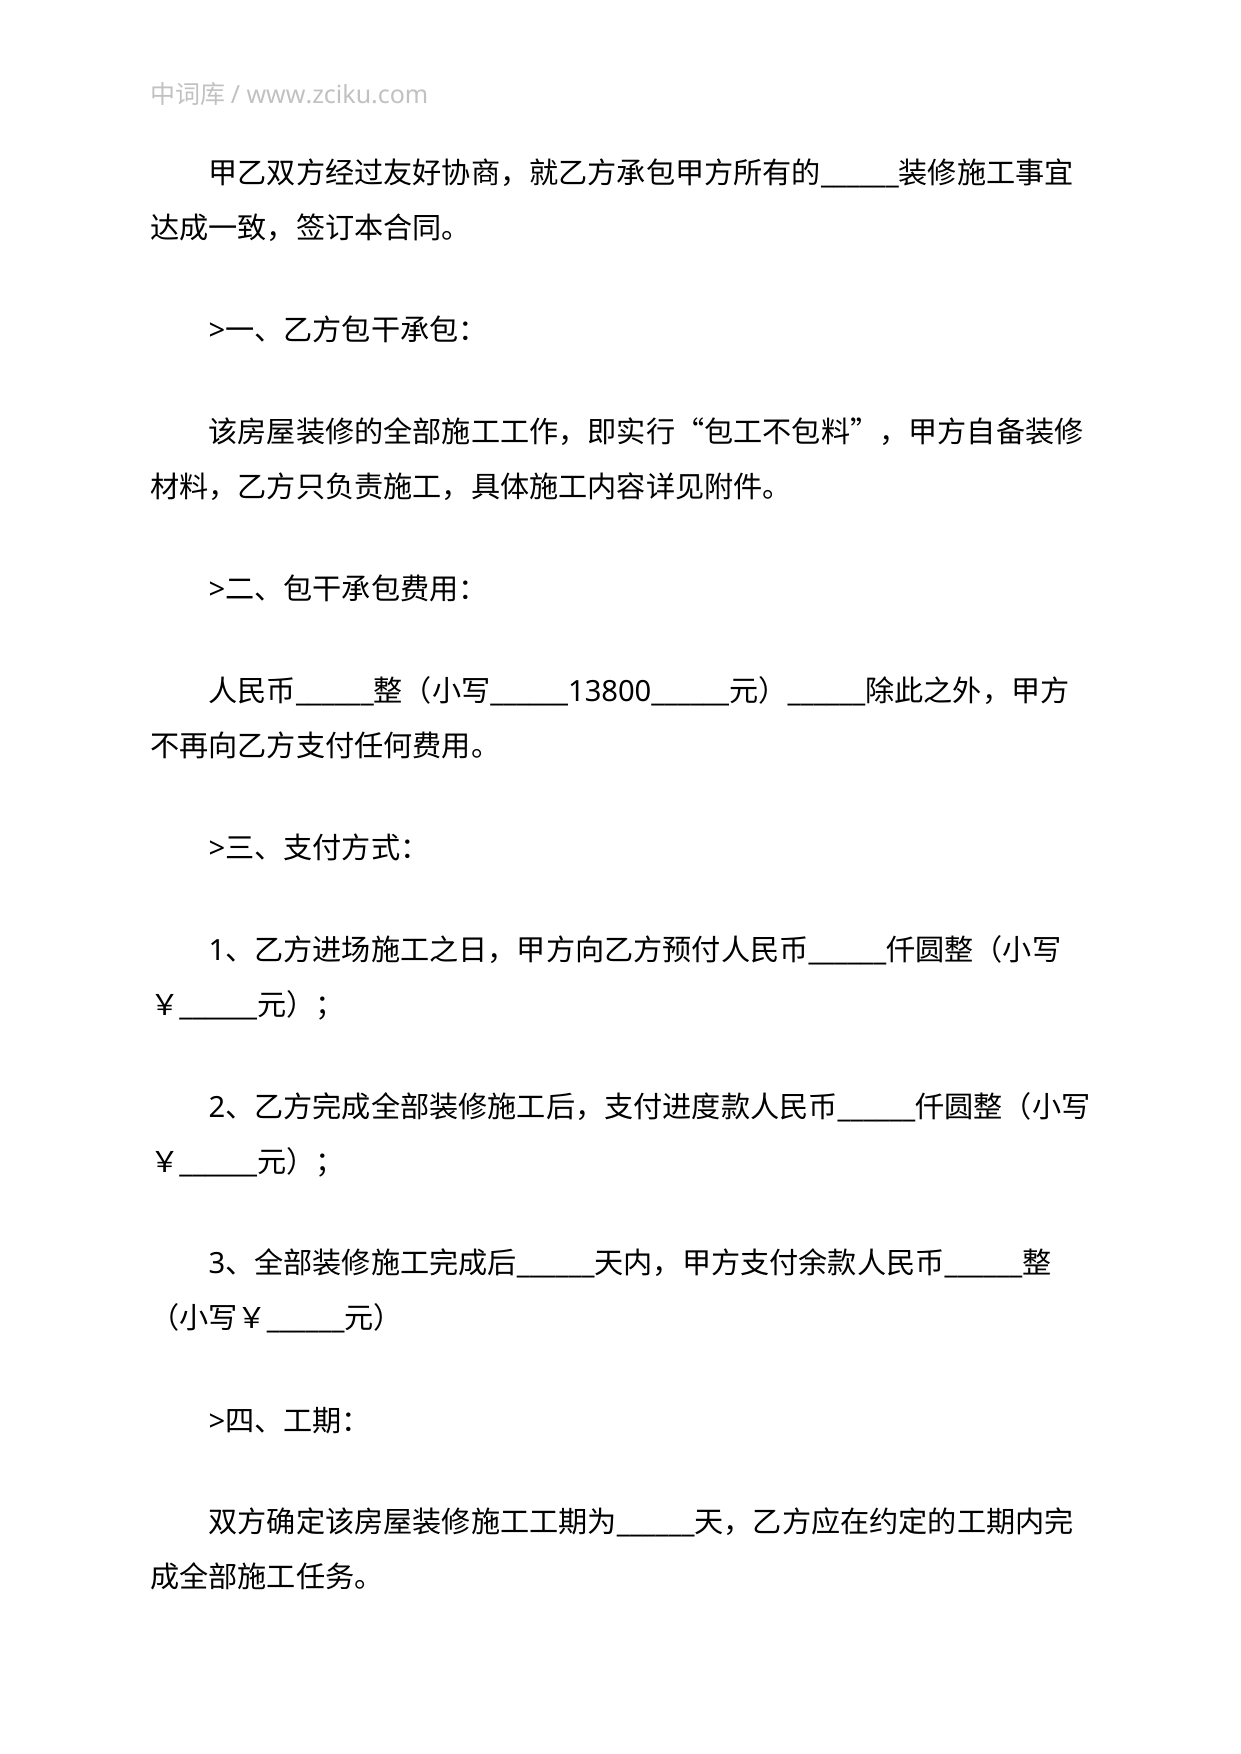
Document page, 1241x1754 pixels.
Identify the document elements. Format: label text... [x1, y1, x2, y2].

text 3、全部装修施工完成后______天内，甲方支付余款人民币______整（小写￥______元） [150, 1240, 1090, 1337]
text >二、包干承包费用： [150, 565, 1090, 608]
text 1、乙方进场施工之日，甲方向乙方预付人民币______仟圆整（小写￥______元）； [150, 926, 1090, 1023]
text >三、支付方式： [150, 824, 1090, 867]
text 人民币______整（小写______13800______元）______除此之外，甲方不再向乙方支付任何费用。 [150, 667, 1090, 765]
text 甲乙双方经过友好协商，就乙方承包甲方所有的______装修施工事宜达成一致，签订本合同。 [150, 150, 1090, 247]
text 双方确定该房屋装修施工工期为______天，乙方应在约定的工期内完成全部施工任务。 [150, 1499, 1090, 1596]
text >一、乙方包干承包： [150, 307, 1090, 349]
text 该房屋装修的全部施工工作，即实行“包工不包料”，甲方自备装修材料，乙方只负责施工，具体施工内容详见附件。 [150, 409, 1090, 506]
text >四、工期： [150, 1397, 1090, 1439]
text 2、乙方完成全部装修施工后，支付进度款人民币______仟圆整（小写￥______元）； [150, 1083, 1090, 1181]
